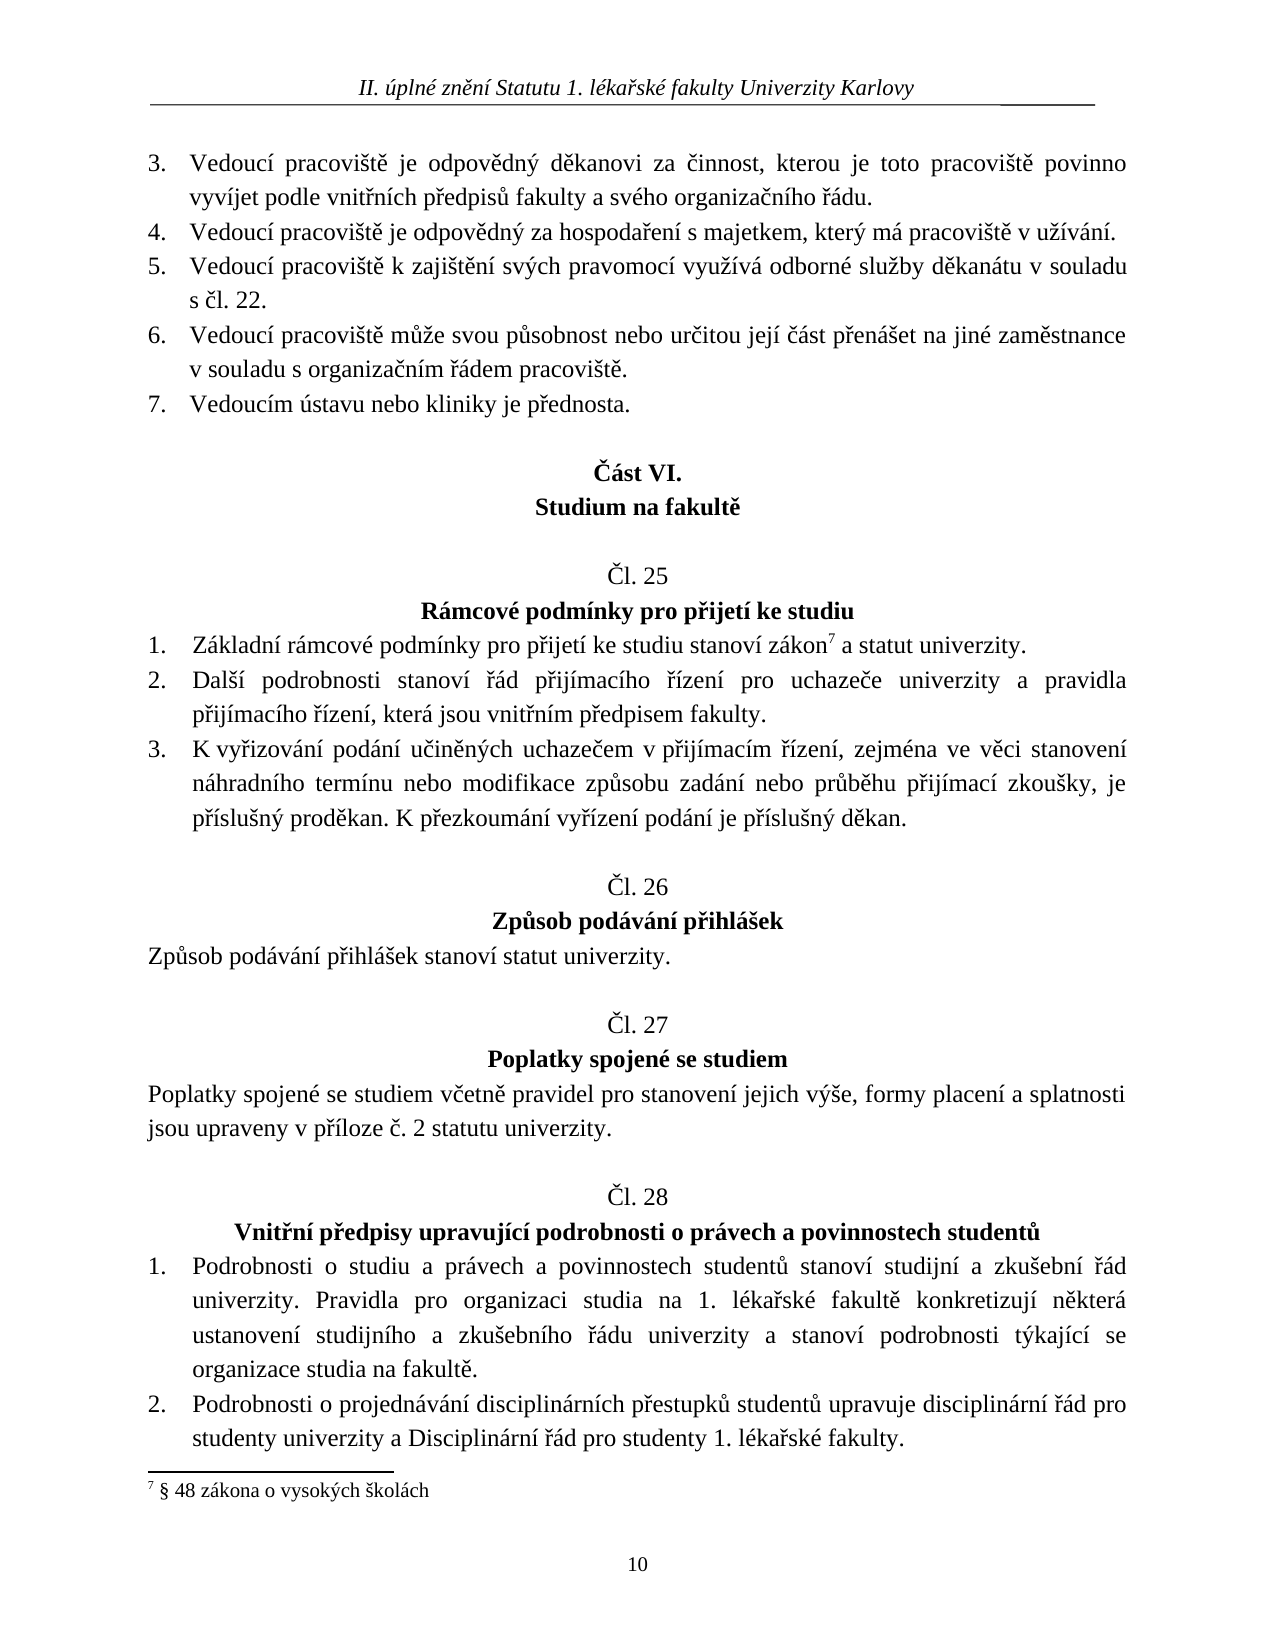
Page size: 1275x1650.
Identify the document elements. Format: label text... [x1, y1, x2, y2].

list Vedoucí pracoviště je odpovědný za hospodaření s majetkem, který má pracoviště v užívání. [148, 217, 1127, 245]
list Základní rámcové podmínky pro přijetí ke studiu stanoví zákon a statut univerzity. [148, 630, 1127, 659]
list Vedoucí pracoviště může svou působnost nebo určitou její část přenášet na jiné zaměstnance v souladu s organizačním řádem pracoviště. [148, 320, 1127, 383]
list Podrobnosti o projednávání disciplinárních přestupků studentů upravuje disciplinární řád pro studenty univerzity a Disciplinární řád pro studenty 1. lékařské fakulty. [148, 1389, 1127, 1452]
list Podrobnosti o studiu a právech a povinnostech studentů stanoví studijní a zkušební řád univerzity. Pravidla pro organizaci studia na 1. lékařské fakultě konkretizují některá ustanovení studijního a zkušebního řádu univerzity a stanoví podrobnosti týkající se organizace studia na fakultě. [148, 1251, 1127, 1383]
text Čl. 28 [148, 1182, 1127, 1211]
text Čl. 26 [148, 872, 1127, 901]
text Rámcové podmínky pro přijetí ke studiu [148, 596, 1127, 625]
text Vnitřní předpisy upravující podrobnosti o právech a povinnostech studentů [148, 1217, 1127, 1245]
text Poplatky spojené se studiem [148, 1044, 1127, 1073]
text Čl. 25 [148, 561, 1127, 590]
list Další podrobnosti stanoví řád přijímacího řízení pro uchazeče univerzity a pravidla přijímacího řízení, která jsou vnitřním předpisem fakulty. [148, 665, 1127, 728]
text Poplatky spojené se studiem včetně pravidel pro stanovení jejich výše, formy placení a splatnosti jsou upraveny v příloze č. 2 statutu univerzity. [148, 1079, 1127, 1142]
text Způsob podávání přihlášek [148, 906, 1127, 935]
text Studium na fakultě [148, 492, 1127, 521]
list Vedoucím ústavu nebo kliniky je přednosta. [148, 389, 1127, 418]
text Část VI. [148, 458, 1127, 487]
list K vyřizování podání učiněných uchazečem v přijímacím řízení, zejména ve věci stanovení náhradního termínu nebo modifikace způsobu zadání nebo průběhu přijímací zkoušky, je příslušný proděkan. K přezkoumání vyřízení podání je příslušný děkan. [148, 734, 1127, 832]
list Vedoucí pracoviště k zajištění svých pravomocí využívá odborné služby děkanátu v souladu s čl. 22. [148, 251, 1127, 314]
text Čl. 27 [148, 1010, 1127, 1038]
list Vedoucí pracoviště je odpovědný děkanovi za činnost, kterou je toto pracoviště povinno vyvíjet podle vnitřních předpisů fakulty a svého organizačního řádu. [148, 148, 1127, 211]
text Způsob podávání přihlášek stanoví statut univerzity. [148, 941, 1127, 969]
